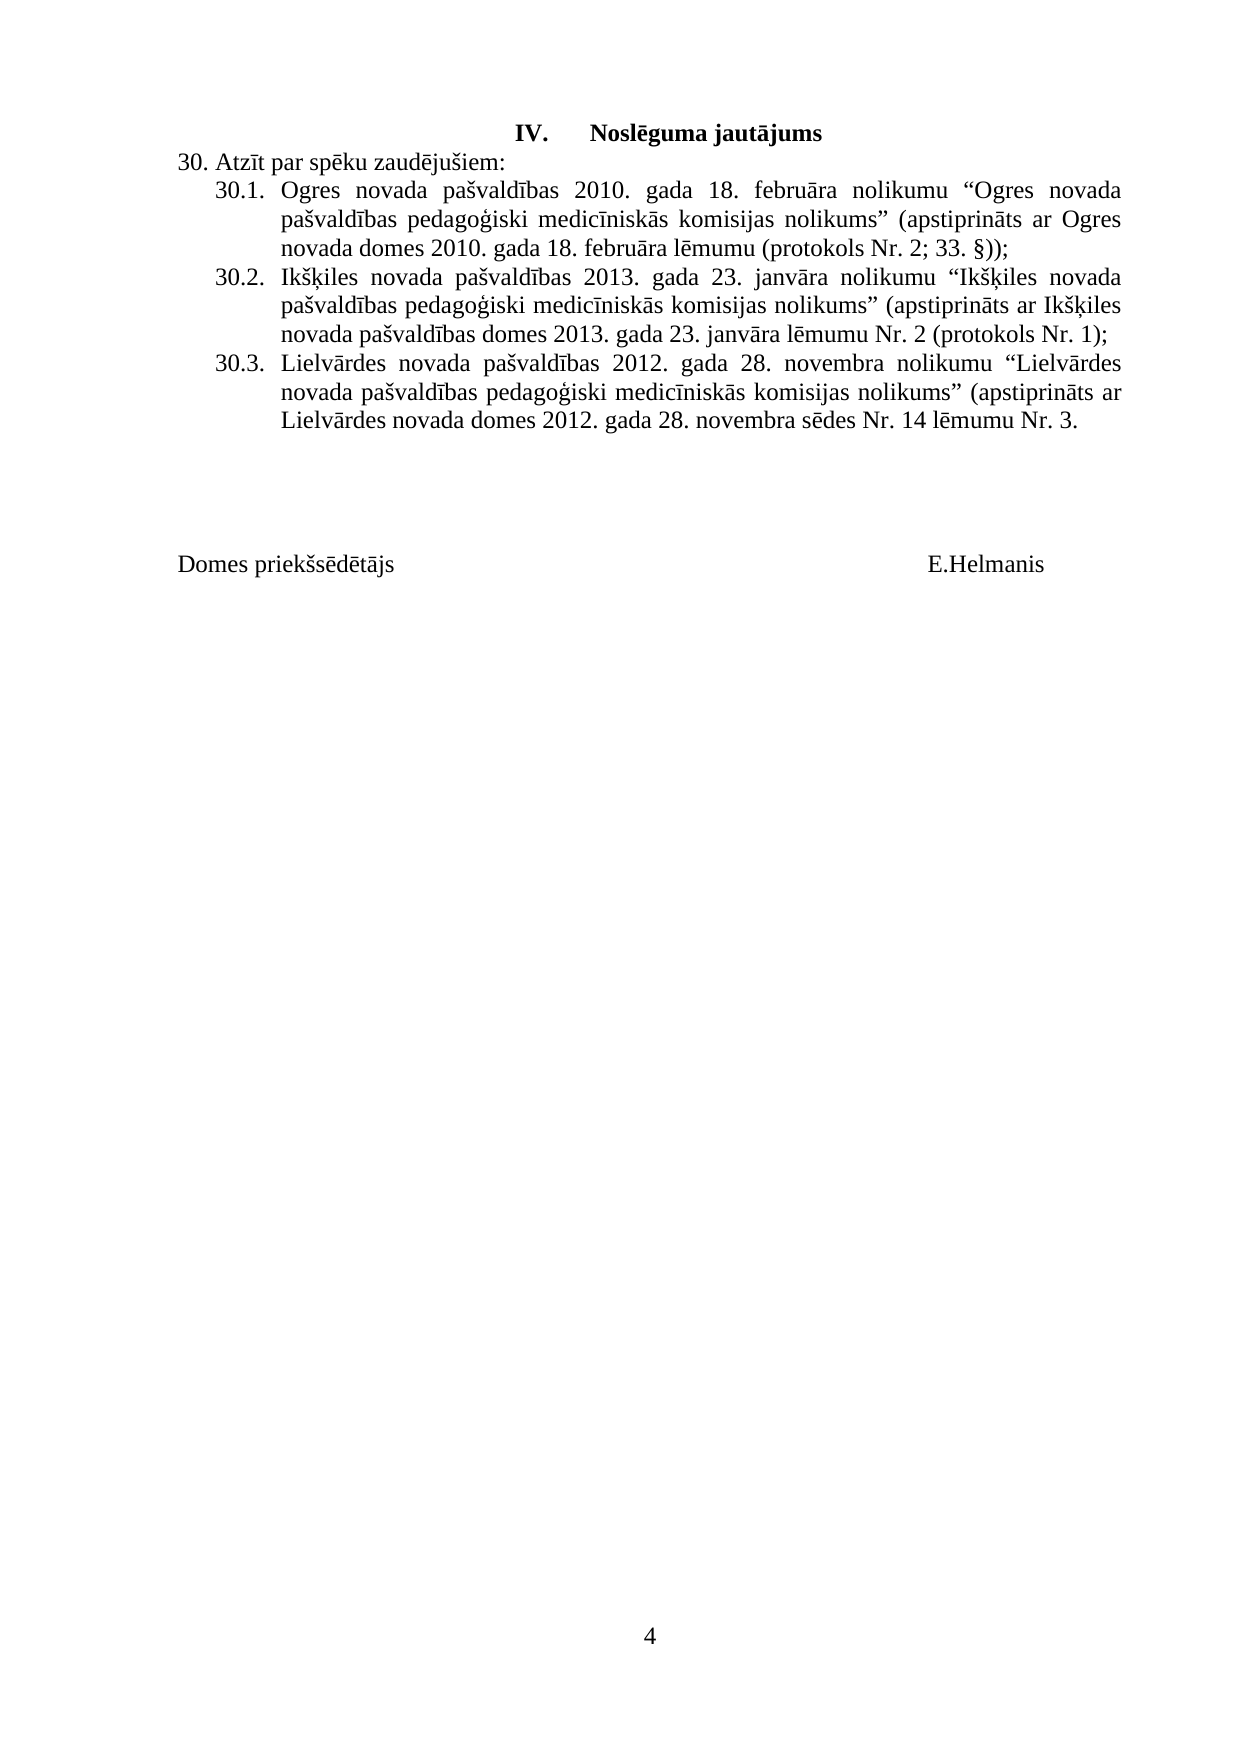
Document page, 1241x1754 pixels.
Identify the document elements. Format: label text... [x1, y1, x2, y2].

list Lielvārdes novada pašvaldības 2012. gada 28. novembra nolikumu “Lielvārdes novada pašvaldības pedagoģiski medicīniskās komisijas nolikums” (apstiprināts ar Lielvārdes novada domes 2012. gada 28. novembra sēdes Nr. 14 lēmumu Nr. 3. [215, 348, 1122, 434]
list Ogres novada pašvaldības 2010. gada 18. februāra nolikumu “Ogres novada pašvaldības pedagoģiski medicīniskās komisijas nolikums” (apstiprināts ar Ogres novada domes 2010. gada 18. februāra lēmumu (protokols Nr. 2; 33. §)); [215, 176, 1122, 262]
list Noslēguma jautājums [215, 118, 1122, 147]
text Domes priekšsēdētājs E.Helmanis [177, 549, 1122, 578]
list Atzīt par spēku zaudējušiem: [177, 147, 1122, 176]
list Ikšķiles novada pašvaldības 2013. gada 23. janvāra nolikumu “Ikšķiles novada pašvaldības pedagoģiski medicīniskās komisijas nolikums” (apstiprināts ar Ikšķiles novada pašvaldības domes 2013. gada 23. janvāra lēmumu Nr. 2 (protokols Nr. 1); [215, 262, 1122, 348]
